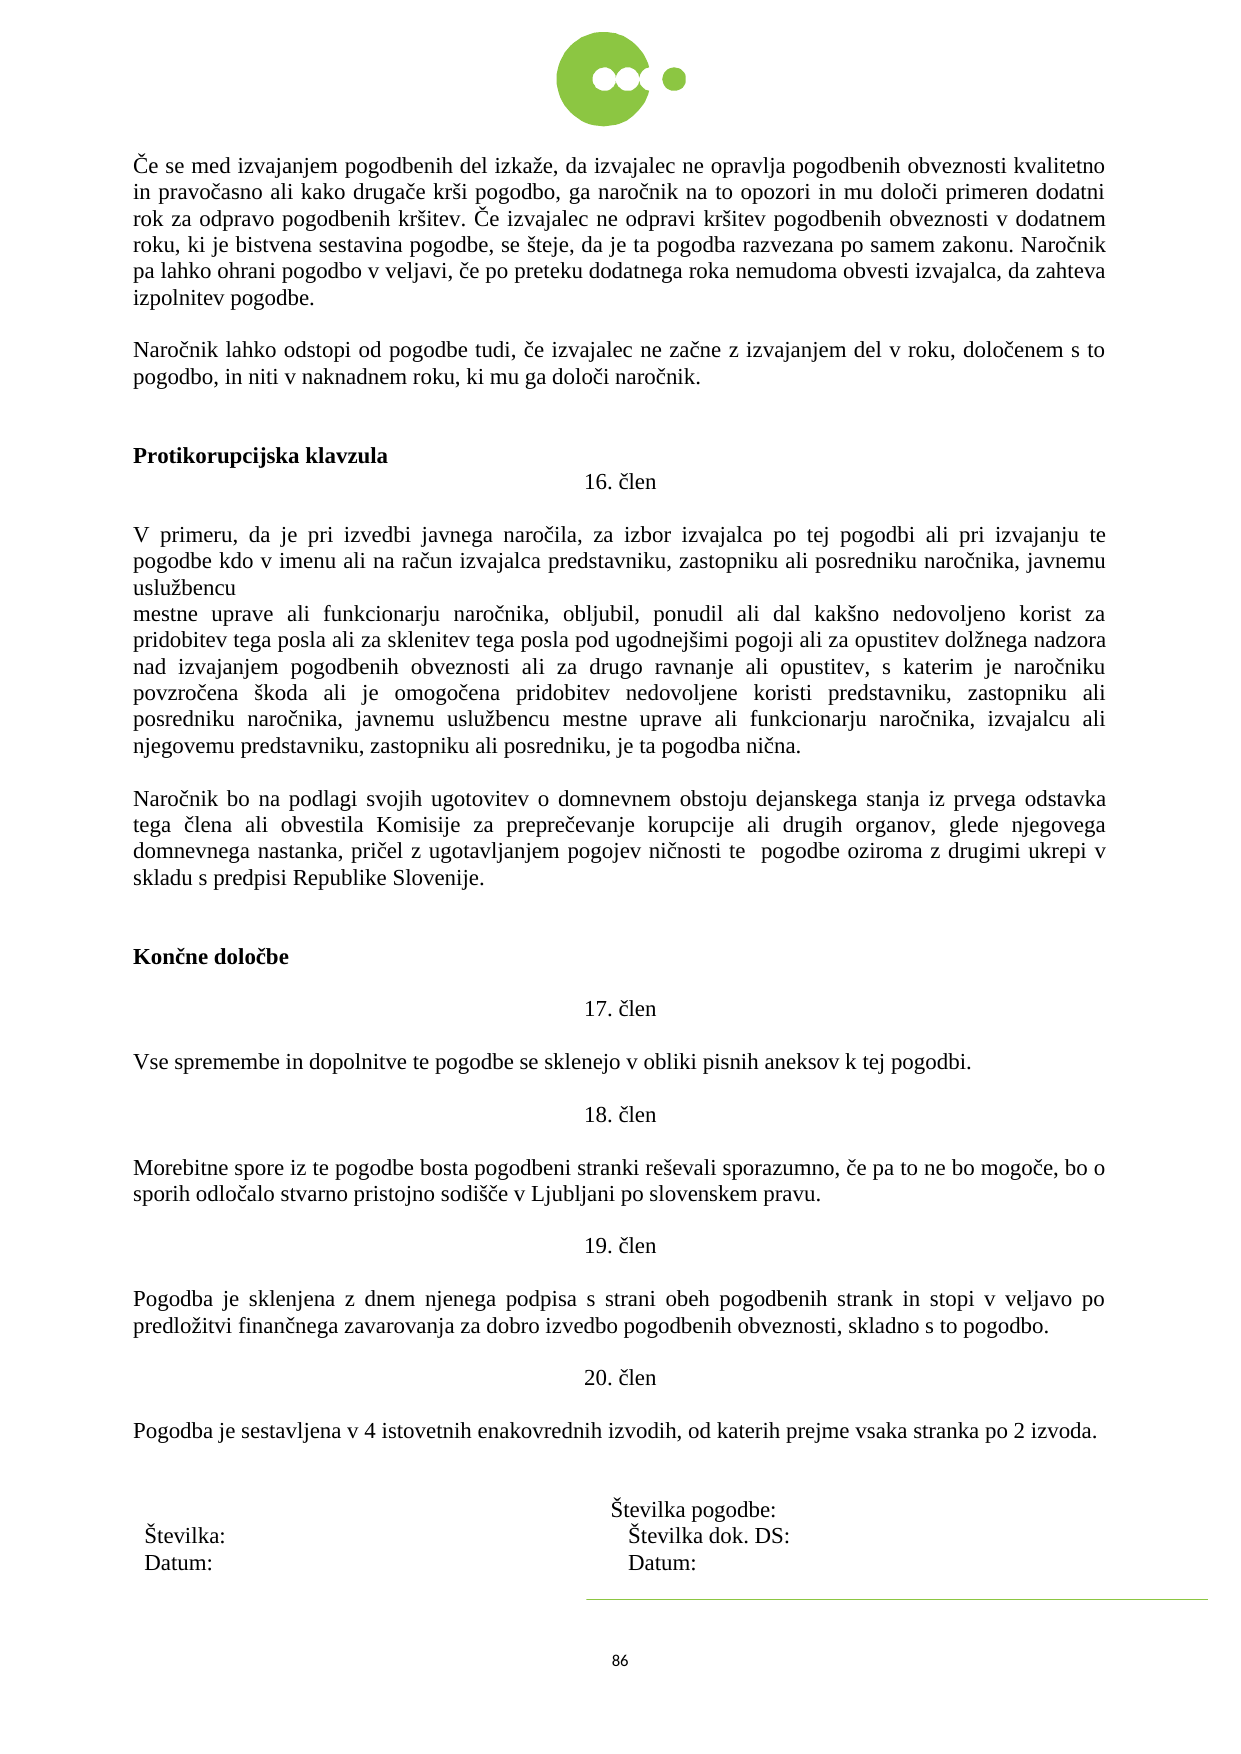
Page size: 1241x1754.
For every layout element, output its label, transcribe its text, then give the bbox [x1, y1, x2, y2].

text mestne uprave ali funkcionarju naročnika, obljubil, ponudil ali dal kakšno nedovoljeno korist za pridobitev tega posla ali za sklenitev tega posla pod ugodnejšimi pogoji ali za opustitev dolžnega nadzora nad izvajanjem pogodbenih obveznosti ali za drugo ravnanje ali opustitev, s katerim je naročniku povzročena škoda ali je omogočena pridobitev nedovoljene koristi predstavniku, zastopniku ali posredniku naročnika, javnemu uslužbencu mestne uprave ali funkcionarju naročnika, izvajalcu ali njegovemu predstavniku, zastopniku ali posredniku, je ta pogodba nična. [133, 600, 1107, 758]
text Pogodba je sestavljena v 4 istovetnih enakovrednih izvodih, od katerih prejme vsaka stranka po 2 izvoda. [133, 1417, 1107, 1443]
text 18. člen [133, 1101, 1107, 1127]
text Naročnik lahko odstopi od pogodbe tudi, če izvajalec ne začne z izvajanjem del v roku, določenem s to pogodbo, in niti v naknadnem roku, ki mu ga določi naročnik. [133, 337, 1107, 389]
text Številka pogodbe: [576, 1496, 1107, 1522]
text 16. člen [133, 468, 1107, 495]
text Naročnik bo na podlagi svojih ugotovitev o domnevnem obstoju dejanskega stanja iz prvega odstavka tega člena ali obvestila Komisije za preprečevanje korupcije ali drugih organov, glede njegovega domnevnega nastanka, pričel z ugotavljanjem pogojev ničnosti te pogodbe oziroma z drugimi ukrepi v skladu s predpisi Republike Slovenije. [133, 784, 1107, 890]
text Pogodba je sklenjena z dnem njenega podpisa s strani obeh pogodbenih strank in stopi v veljavo po predložitvi finančnega zavarovanja za dobro izvedbo pogodbenih obveznosti, skladno s to pogodbo. [133, 1285, 1107, 1338]
table_header Številka: [133, 1523, 617, 1549]
text Če se med izvajanjem pogodbenih del izkaže, da izvajalec ne opravlja pogodbenih obveznosti kvalitetno in pravočasno ali kako drugače krši pogodbo, ga naročnik na to opozori in mu določi primeren dodatni rok za odpravo pogodbenih kršitev. Če izvajalec ne odpravi kršitev pogodbenih obveznosti v dodatnem roku, ki je bistvena sestavina pogodbe, se šteje, da je ta pogodba razvezana po samem zakonu. Naročnik pa lahko ohrani pogodbo v veljavi, če po preteku dodatnega roka nemudoma obvesti izvajalca, da zahteva izpolnitev pogodbe. [133, 152, 1107, 310]
text V primeru, da je pri izvedbi javnega naročila, za izbor izvajalca po tej pogodbi ali pri izvajanju te pogodbe kdo v imenu ali na račun izvajalca predstavniku, zastopniku ali posredniku naročnika, javnemu uslužbencu [133, 521, 1107, 600]
text Končne določbe [133, 943, 1107, 969]
text Morebitne spore iz te pogodbe bosta pogodbeni stranki reševali sporazumno, če pa to ne bo mogoče, bo o sporih odločalo stvarno pristojno sodišče v Ljubljani po slovenskem pravu. [133, 1153, 1107, 1206]
text Protikorupcijska klavzula [133, 442, 1107, 468]
text 17. člen [133, 995, 1107, 1022]
text 20. člen [133, 1364, 1107, 1391]
table_header Številka dok. DS: [617, 1523, 1092, 1549]
text 19. člen [133, 1233, 1107, 1259]
text Vse spremembe in dopolnitve te pogodbe se sklenejo v obliki pisnih aneksov k tej pogodbi. [133, 1048, 1107, 1074]
table_cell Datum: [133, 1549, 617, 1575]
table_cell Datum: [617, 1549, 1092, 1575]
